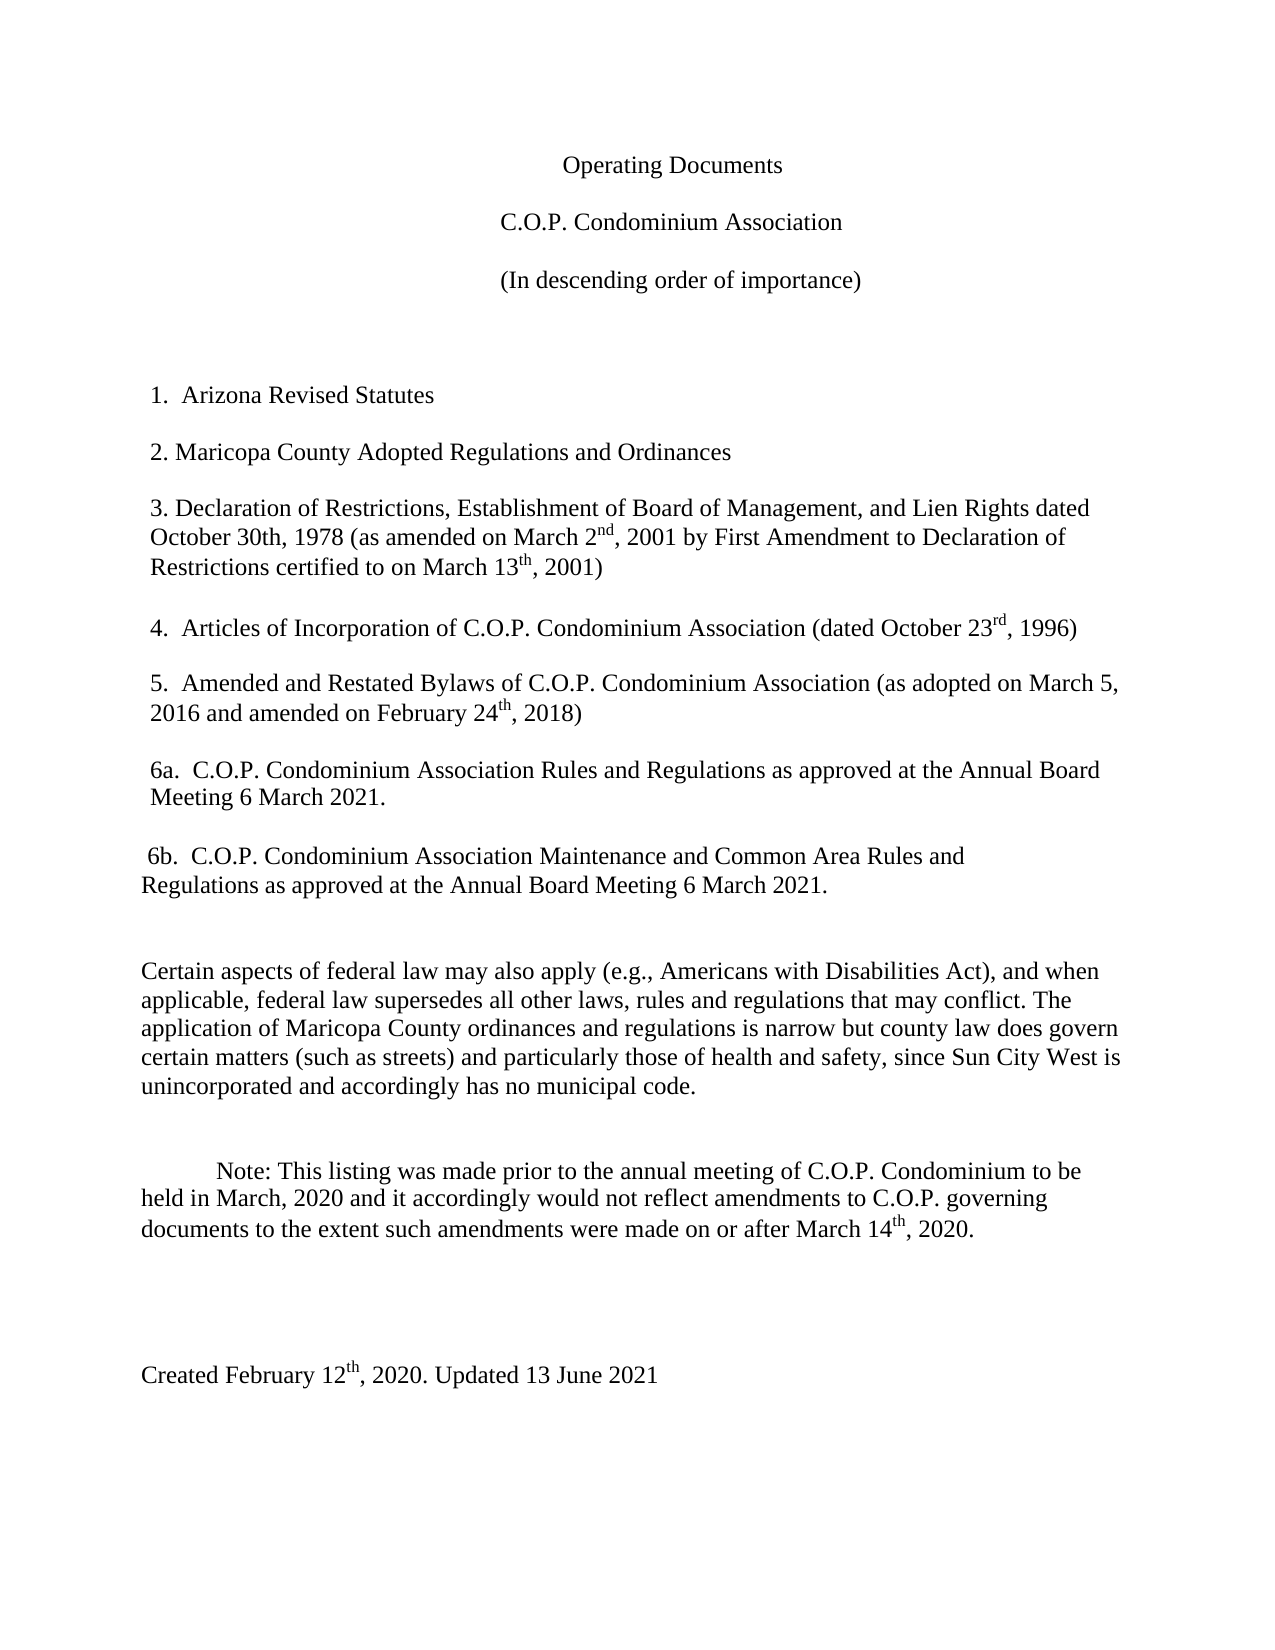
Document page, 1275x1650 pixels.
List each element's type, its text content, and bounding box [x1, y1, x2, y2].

text 6b. C.O.P. Condominium Association Maintenance and Common Area Rules and Regulations as approved at the Annual Board Meeting 6 March 2021. [141, 841, 1072, 898]
text 5. Amended and Restated Bylaws of C.O.P. Condominium Association (as adopted on March 5, 2016 and amended on February 24th, 2018) [150, 670, 1125, 727]
text 6a. C.O.P. Condominium Association Rules and Regulations as approved at the Annual Board Meeting 6 March 2021. [150, 757, 1102, 811]
text (In descending order of importance) [500, 265, 1188, 294]
text Created February 12th, 2020. Updated 13 June 2021 [141, 1357, 1188, 1389]
text 4. Articles of Incorporation of C.O.P. Condominium Association (dated October 23rd, 1996) [150, 610, 1188, 641]
text 3. Declaration of Restrictions, Establishment of Board of Management, and Lien Rights dated October 30th, 1978 (as amended on March 2nd, 2001 by First Amendment to Declaration of Restrictions certified to on March 13th, 2001) [150, 495, 1096, 581]
text C.O.P. Condominium Association [425, 207, 1188, 236]
text 2. Maricopa County Adopted Regulations and Ordinances [150, 437, 1188, 466]
text 1. Arizona Revised Statutes [150, 380, 1188, 409]
text Operating Documents [562, 150, 1188, 179]
text Certain aspects of federal law may also apply (e.g., Americans with Disabilities Act), and when applicable, federal law supersedes all other laws, rules and regulations that may conflict. The application of Maricopa County ordinances and regulations is narrow but county law does govern certain matters (such as streets) and particularly those of health and safety, since Sun City West is unincorporated and accordingly has no municipal code. [141, 956, 1125, 1100]
text Note: This listing was made prior to the annual meeting of C.O.P. Condominium to be held in March, 2020 and it accordingly would not reflect amendments to C.O.P. governing documents to the extent such amendments were made on or after March 14th, 2020. [141, 1157, 1087, 1243]
